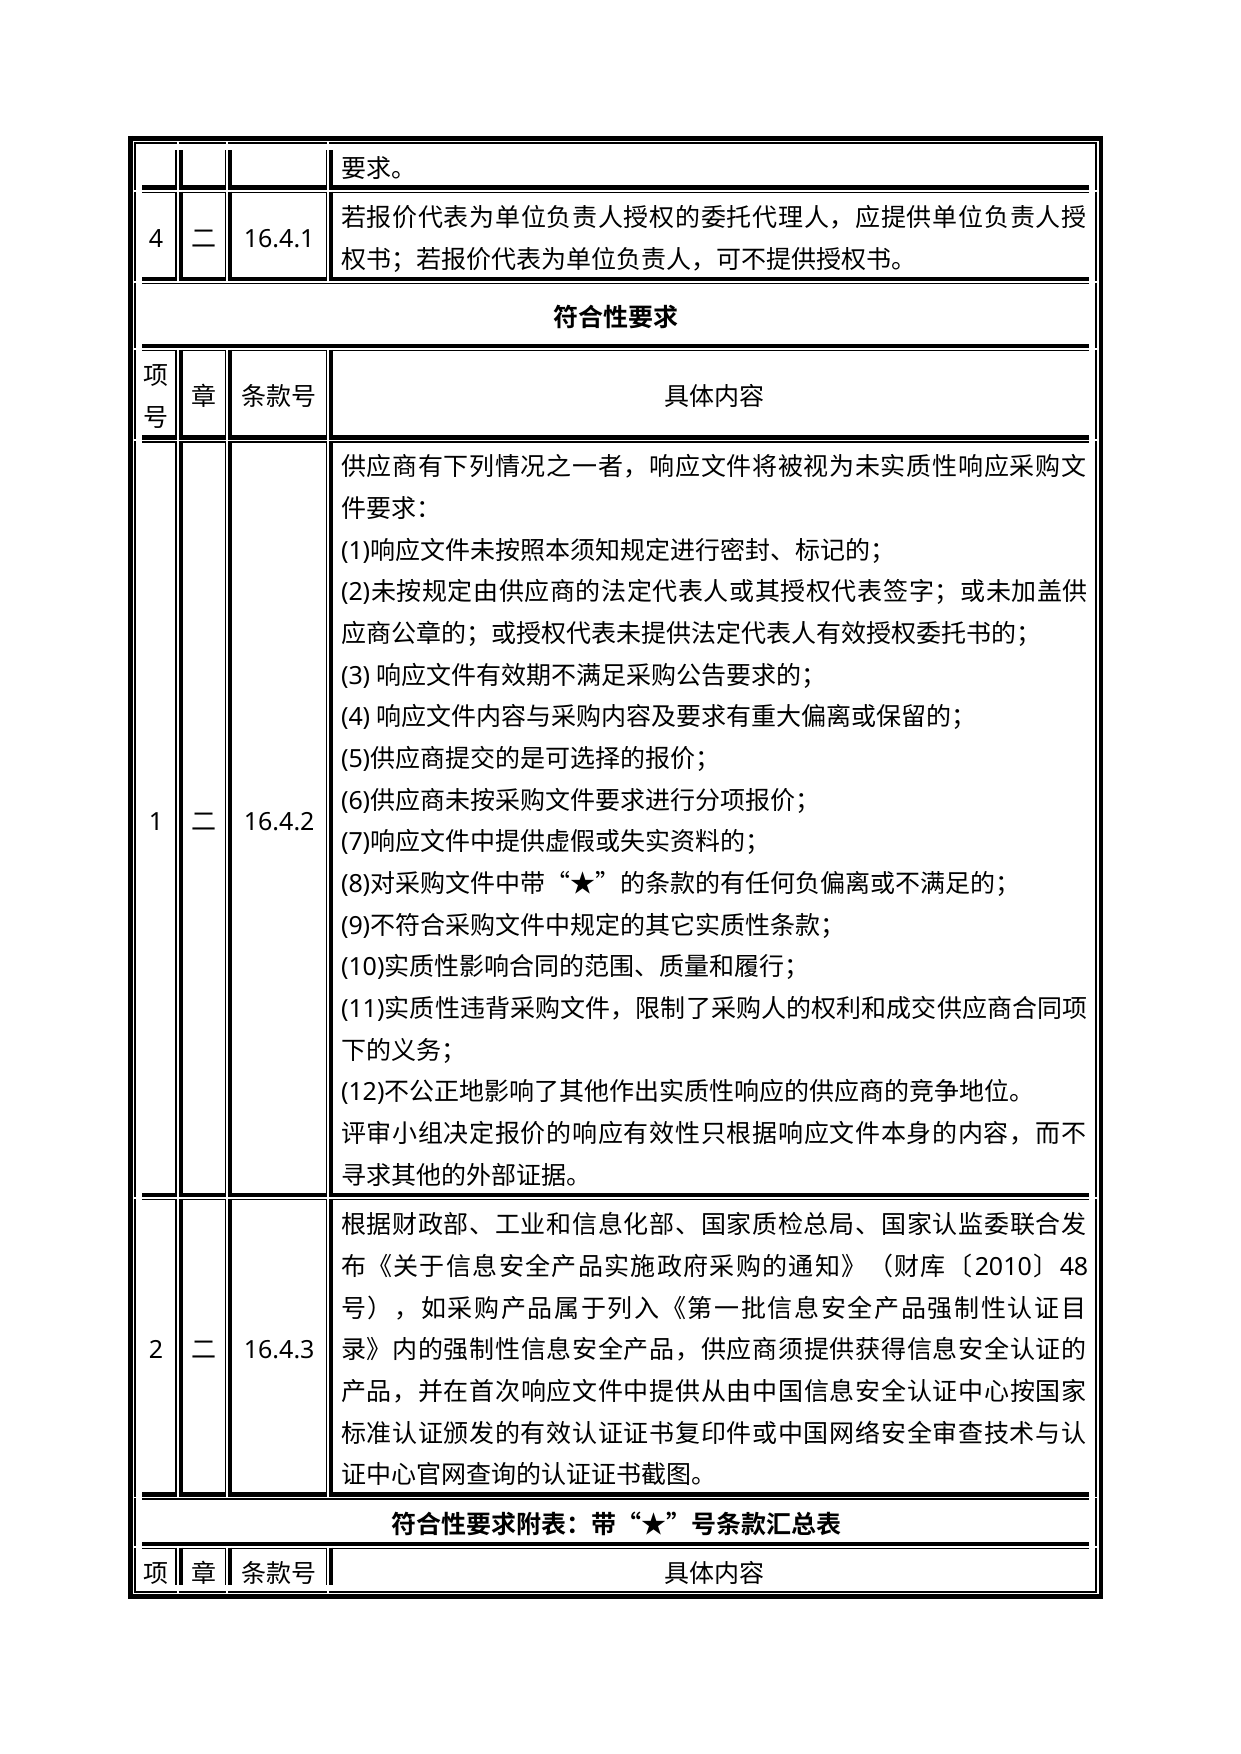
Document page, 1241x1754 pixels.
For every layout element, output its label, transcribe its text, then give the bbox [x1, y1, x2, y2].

table_cell 16.4.1 [232, 193, 326, 276]
table_cell 项号 [133, 344, 179, 435]
table_cell 供应商有下列情况之一者，响应文件将被视为未实质性响应采购文件要求： (1)响应文件未按照本须知规定进行密封、标记的； (2)未按规定由供应商的法定代表人或其授权代表签字；或未加盖供应商公章的；或授权代表未提供法定代表人有效授权委托书的； (3) 响应文件有效期不满足采购公告要求的； (4) 响应文件内容与采购内容及要求有重大偏离或保留的； (5)供应商提交的是可选择的报价； (6)供应商未按采购文件要求进行分项报价； (7)响应文件中提供虚假或失实资料的； (8)对采购文件中带“★”的条款的有任何负偏离或不满足的； (9)不符合采购文件中规定的其它实质性条款； (10)实质性影响合同的范围、质量和履行； (11)实质性违背采购文件，限制了采购人的权利和成交供应商合同项下的义务； (12)不公正地影响了其他作出实质性响应的供应商的竞争地位。 评审小组决定报价的响应有效性只根据响应文件本身的内容，而不寻求其他的外部证据。 [330, 435, 1099, 1192]
table_cell 二 [179, 141, 228, 185]
table_cell 16.4.3 [232, 1200, 326, 1492]
table_cell 1 [133, 435, 179, 1192]
table_cell 二 [183, 1200, 225, 1492]
table_cell 条款号 [232, 351, 326, 435]
table_cell 符合性要求附表：带“★”号条款汇总表 [133, 1492, 1099, 1541]
table_cell 二 [183, 443, 225, 1192]
table_cell 条款号 [229, 1546, 329, 1591]
table_cell 具体内容 [330, 344, 1099, 435]
table_cell 二 [183, 193, 225, 276]
table_cell 项号 [133, 1541, 179, 1591]
table_cell 4 [133, 185, 179, 276]
table_cell 章 [179, 1546, 228, 1591]
table_cell 若报价代表为单位负责人授权的委托代理人，应提供单位负责人授权书；若报价代表为单位负责人，可不提供授权书。 [330, 185, 1099, 276]
table_cell 章 [183, 351, 225, 435]
table_cell 2 [133, 1193, 179, 1492]
table_cell 16.4.2 [232, 443, 326, 1192]
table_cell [330, 144, 1095, 185]
table_cell 符合性要求 [133, 276, 1099, 343]
table_cell 3 [133, 141, 179, 185]
table_cell 根据财政部、工业和信息化部、国家质检总局、国家认监委联合发布《关于信息安全产品实施政府采购的通知》（财库〔2010〕48号），如采购产品属于列入《第一批信息安全产品强制性认证目录》内的强制性信息安全产品，供应商须提供获得信息安全认证的产品，并在首次响应文件中提供从由中国信息安全认证中心按国家标准认证颁发的有效认证证书复印件或中国网络安全审查技术与认证中心官网查询的认证证书截图。 [330, 1193, 1099, 1492]
table_cell 16.4.1 [229, 141, 329, 185]
table_cell 具体内容 [330, 1541, 1099, 1591]
